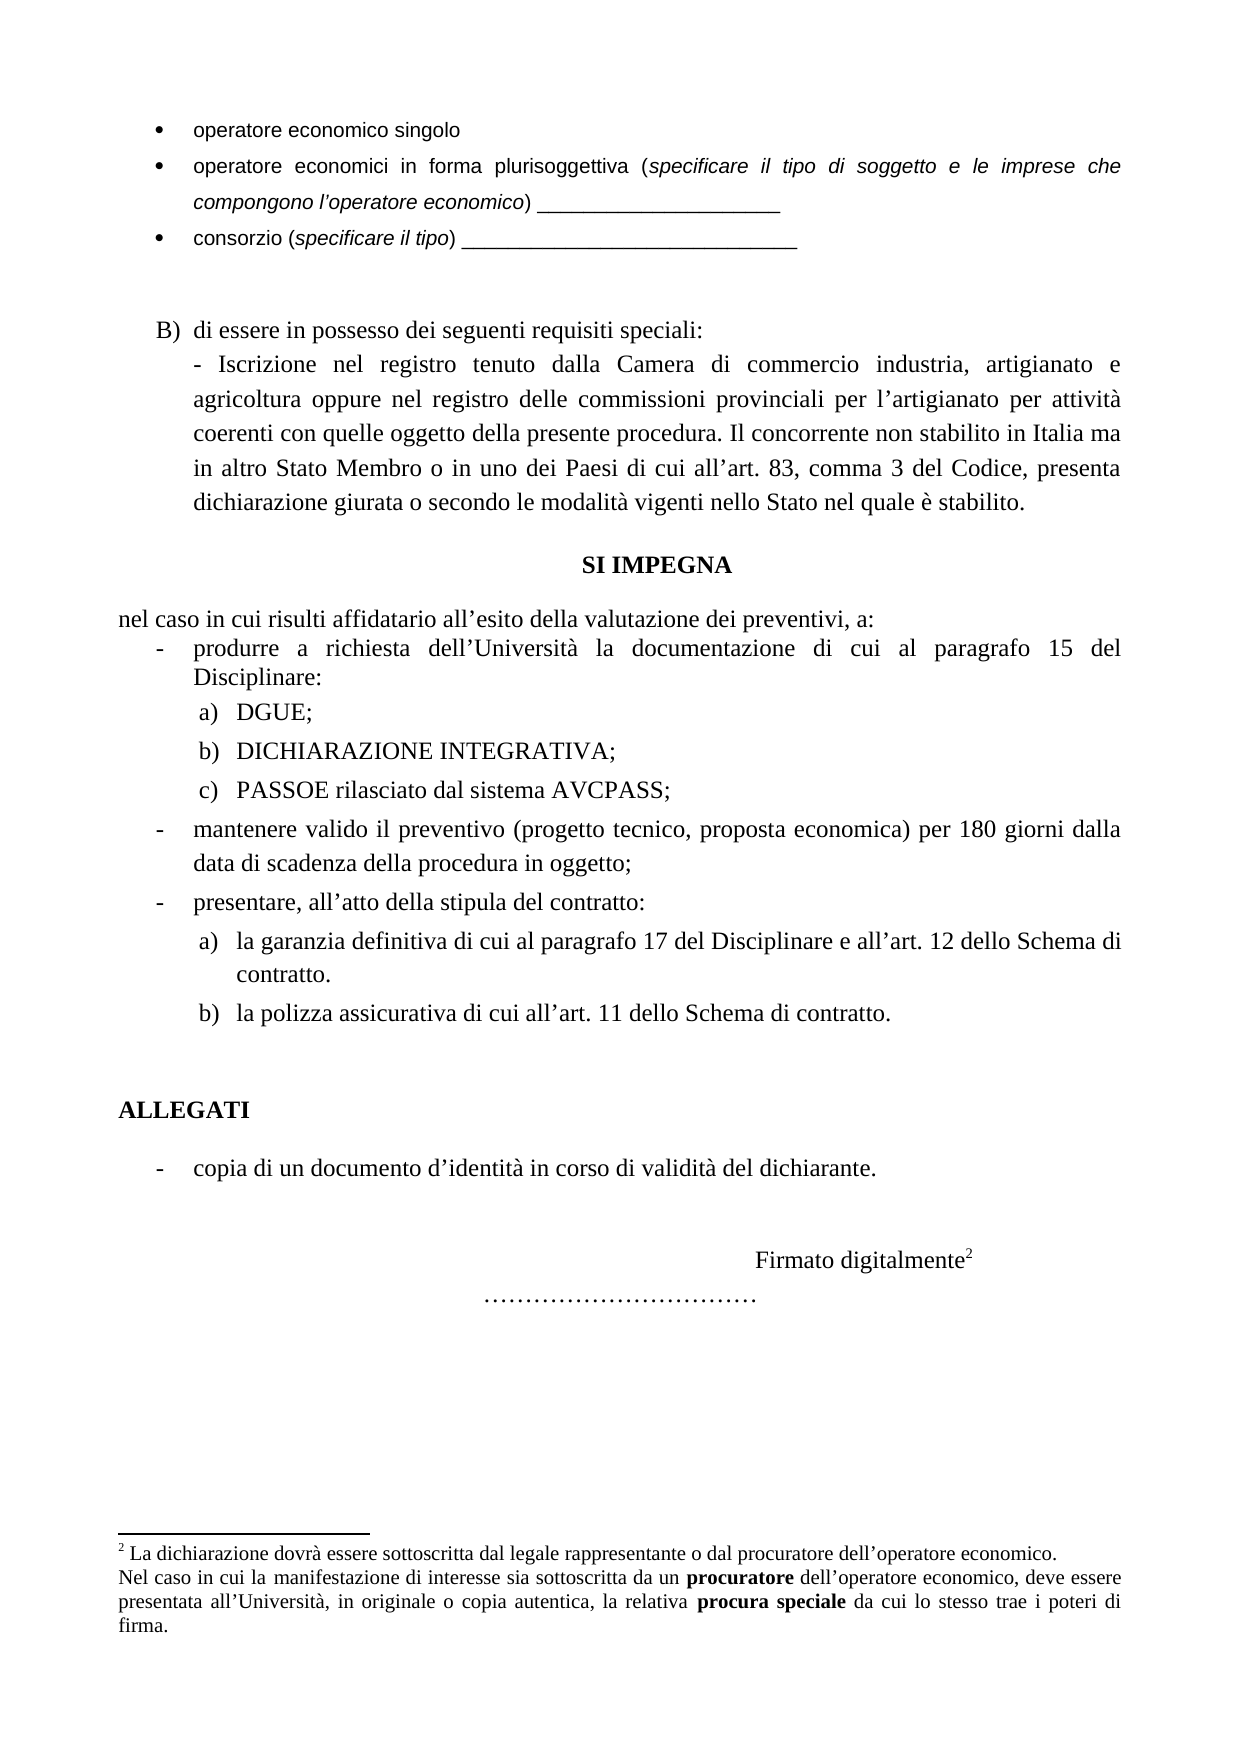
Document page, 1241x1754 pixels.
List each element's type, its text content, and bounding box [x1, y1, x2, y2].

list produrre a richiesta dell’Università la documentazione di cui al paragrafo 15 del Disciplinare: [156, 633, 1122, 691]
list presentare, all’atto della stipula del contratto: [156, 887, 1122, 916]
list la garanzia definitiva di cui al paragrafo 17 del Disciplinare e all’art. 12 dello Schema di contratto. [199, 926, 1122, 988]
list consorzio (specificare il tipo) _____________________________ [156, 226, 1122, 250]
list di essere in possesso dei seguenti requisiti speciali: [156, 315, 1122, 344]
list operatore economico singolo [156, 118, 1122, 142]
text …………………………… [118, 1279, 1122, 1308]
list mantenere valido il preventivo (progetto tecnico, proposta economica) per 180 giorni dalla data di scadenza della procedura in oggetto; [156, 814, 1122, 876]
text ALLEGATI [118, 1095, 1122, 1124]
list SI IMPEGNA [192, 551, 1122, 579]
text Firmato digitalmente [118, 1245, 1122, 1273]
list DICHIARAZIONE INTEGRATIVA; [199, 736, 1122, 765]
list operatore economici in forma plurisoggettiva (specificare il tipo di soggetto e le imprese che compongono l’operatore economico) _____________________ [156, 154, 1122, 214]
text nel caso in cui risulti affidatario all’esito della valutazione dei preventivi, a: [118, 604, 1122, 633]
list copia di un documento d’identità in corso di validità del dichiarante. [156, 1153, 1122, 1181]
list PASSOE rilasciato dal sistema AVCPASS; [199, 775, 1122, 804]
list la polizza assicurativa di cui all’art. 11 dello Schema di contratto. [199, 998, 1122, 1027]
list DGUE; [199, 697, 1122, 726]
list - Iscrizione nel registro tenuto dalla Camera di commercio industria, artigianato e agricoltura oppure nel registro delle commissioni provinciali per l’artigianato per attività coerenti con quelle oggetto della presente procedura. Il concorrente non stabilito in Italia ma in altro Stato Membro o in uno dei Paesi di cui all’art. 83, comma 3 del Codice, presenta dichiarazione giurata o secondo le modalità vigenti nello Stato nel quale è stabilito. [193, 349, 1122, 516]
